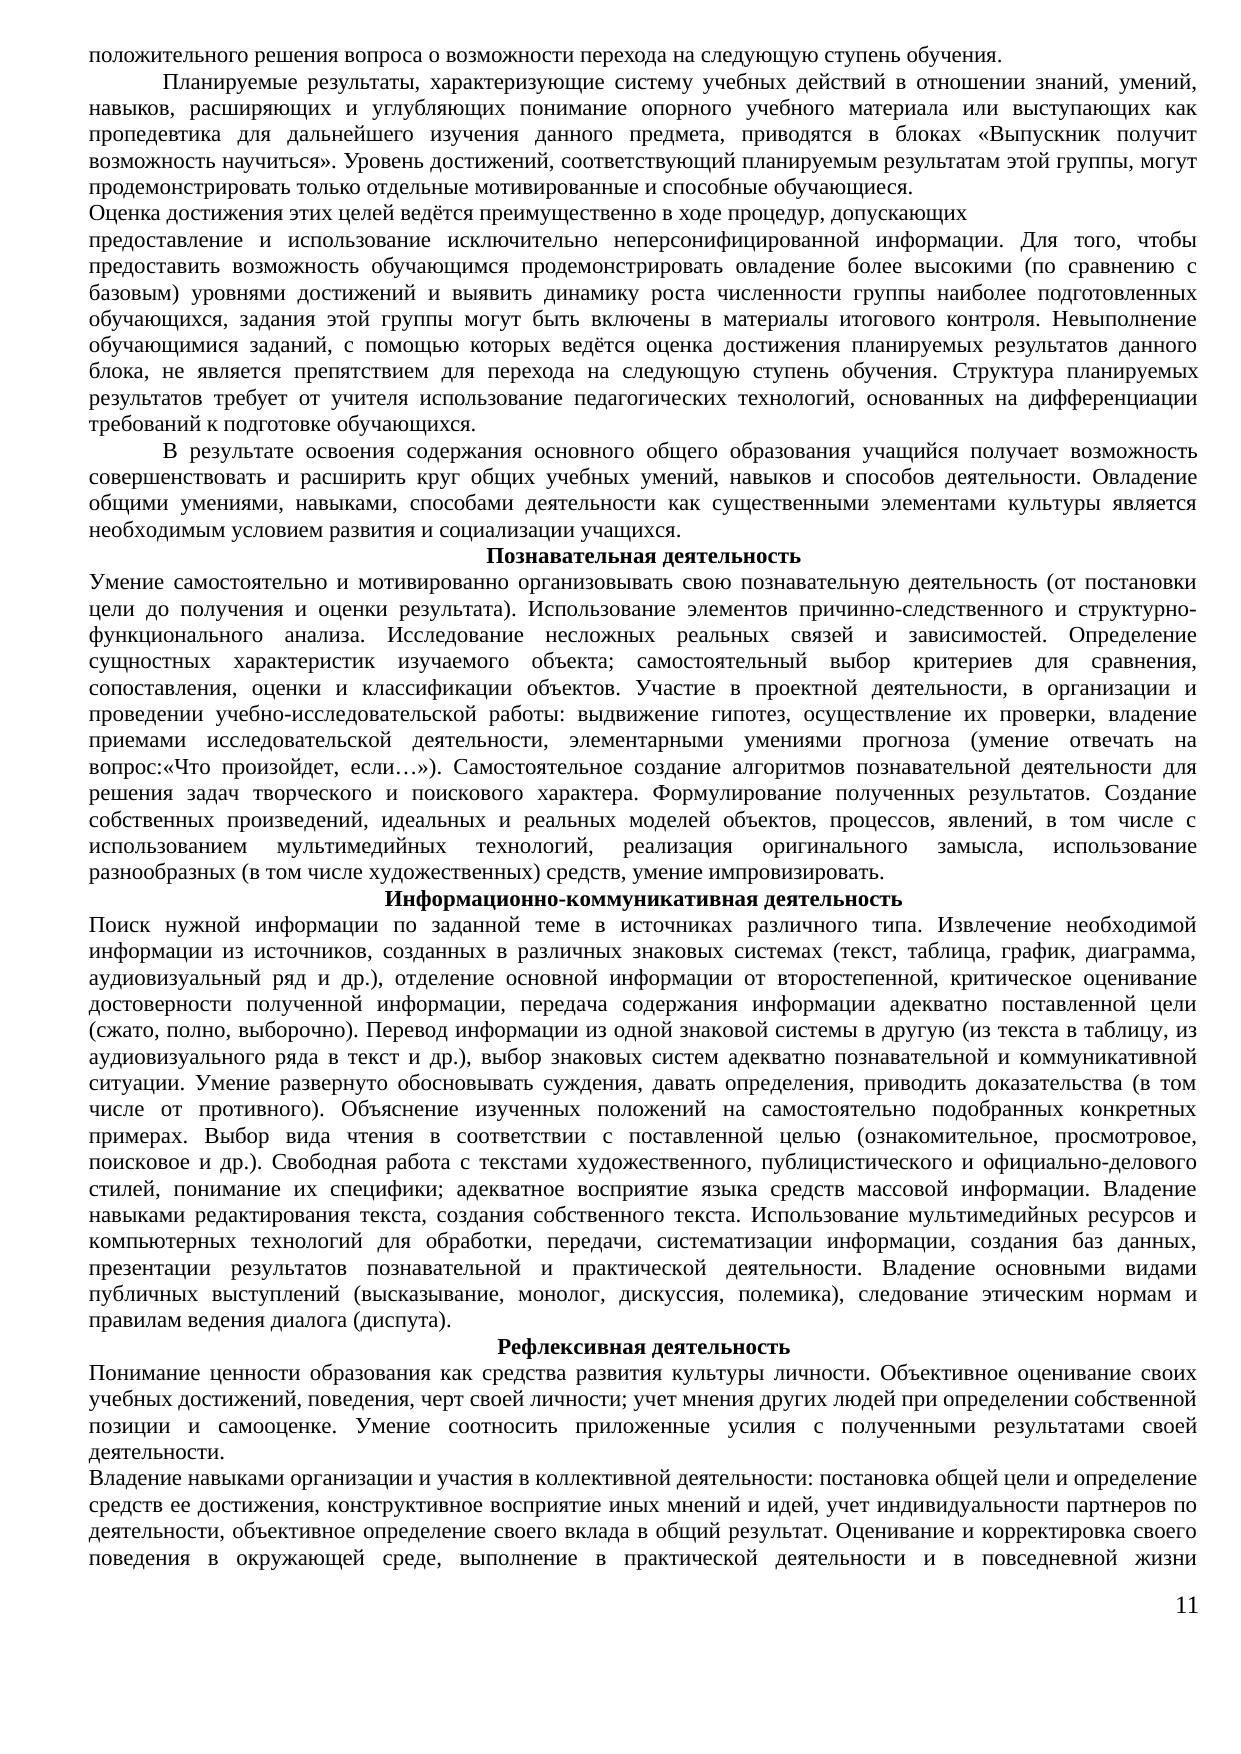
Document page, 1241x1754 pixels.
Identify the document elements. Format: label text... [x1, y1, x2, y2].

text Информационно-коммуникативная деятельность [89, 885, 1199, 911]
text В результате освоения содержания основного общего образования учащийся получает возможность совершенствовать и расширить круг общих учебных умений, навыков и способов деятельности. Овладение общими умениями, навыками, способами деятельности как существенными элементами культуры является необходимым условием развития и социализации учащихся. [89, 437, 1199, 542]
text Рефлексивная деятельность [89, 1333, 1199, 1359]
text Умение самостоятельно и мотивированно организовывать свою познавательную деятельность (от постановки цели до получения и оценки результата). Использование элементов причинно-следственного и структурно-функционального анализа. Исследование несложных реальных связей и зависимостей. Определение сущностных характеристик изучаемого объекта; самостоятельный выбор критериев для сравнения, сопоставления, оценки и классификации объектов. Участие в проектной деятельности, в организации и проведении учебно-исследовательской работы: выдвижение гипотез, осуществление их проверки, владение приемами исследовательской деятельности, элементарными умениями прогноза (умение отвечать на вопрос:«Что произойдет, если…»). Самостоятельное создание алгоритмов познавательной деятельности для решения задач творческого и поискового характера. Формулирование полученных результатов. Создание собственных произведений, идеальных и реальных моделей объектов, процессов, явлений, в том числе с использованием мультимедийных технологий, реализация оригинального замысла, использование разнообразных (в том числе художественных) средств, умение импровизировать. [89, 568, 1199, 885]
text Поиск нужной информации по заданной теме в источниках различного типа. Извлечение необходимой информации из источников, созданных в различных знаковых системах (текст, таблица, график, диаграмма, аудиовизуальный ряд и др.), отделение основной информации от второстепенной, критическое оценивание достоверности полученной информации, передача содержания информации адекватно поставленной цели (сжато, полно, выборочно). Перевод информации из одной знаковой системы в другую (из текста в таблицу, из аудиовизуального ряда в текст и др.), выбор знаковых систем адекватно познавательной и коммуникативной ситуации. Умение развернуто обосновывать суждения, давать определения, приводить доказательства (в том числе от противного). Объяснение изученных положений на самостоятельно подобранных конкретных примерах. Выбор вида чтения в соответствии с поставленной целью (ознакомительное, просмотровое, поисковое и др.). Свободная работа с текстами художественного, публицистического и официально-делового стилей, понимание их специфики; адекватное восприятие языка средств массовой информации. Владение навыками редактирования текста, создания собственного текста. Использование мультимедийных ресурсов и компьютерных технологий для обработки, передачи, систематизации информации, создания баз данных, презентации результатов познавательной и практической деятельности. Владение основными видами публичных выступлений (высказывание, монолог, дискуссия, полемика), следование этическим нормам и правилам ведения диалога (диспута). [89, 911, 1199, 1333]
text Познавательная деятельность [89, 542, 1199, 568]
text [89, 1464, 1199, 1570]
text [89, 41, 1199, 68]
text Оценка достижения этих целей ведётся преимущественно в ходе процедур, допускающих [89, 199, 1199, 226]
text Планируемые результаты, характеризующие систему учебных действий в отношении знаний, умений, навыков, расширяющих и углубляющих понимание опорного учебного материала или выступающих как пропедевтика для дальнейшего изучения данного предмета, приводятся в блоках «Выпускник получит возможность научиться». Уровень достижений, соответствующий планируемым результатам этой группы, могут продемонстрировать только отдельные мотивированные и способные обучающиеся. [89, 68, 1199, 199]
text Понимание ценности образования как средства развития культуры личности. Объективное оценивание своих учебных достижений, поведения, черт своей личности; учет мнения других людей при определении собственной позиции и самооценке. Умение соотносить приложенные усилия с полученными результатами своей деятельности. [89, 1359, 1199, 1464]
text предоставление и использование исключительно неперсонифицированной информации. Для того, чтобы предоставить возможность обучающимся продемонстрировать овладение более высокими (по сравнению с базовым) уровнями достижений и выявить динамику роста численности группы наиболее подготовленных обучающихся, задания этой группы могут быть включены в материалы итогового контроля. Невыполнение обучающимися заданий, с помощью которых ведётся оценка достижения планируемых результатов данного блока, не является препятствием для перехода на следующую ступень обучения. Структура планируемых результатов требует от учителя использование педагогических технологий, основанных на дифференциации требований к подготовке обучающихся. [89, 226, 1199, 437]
